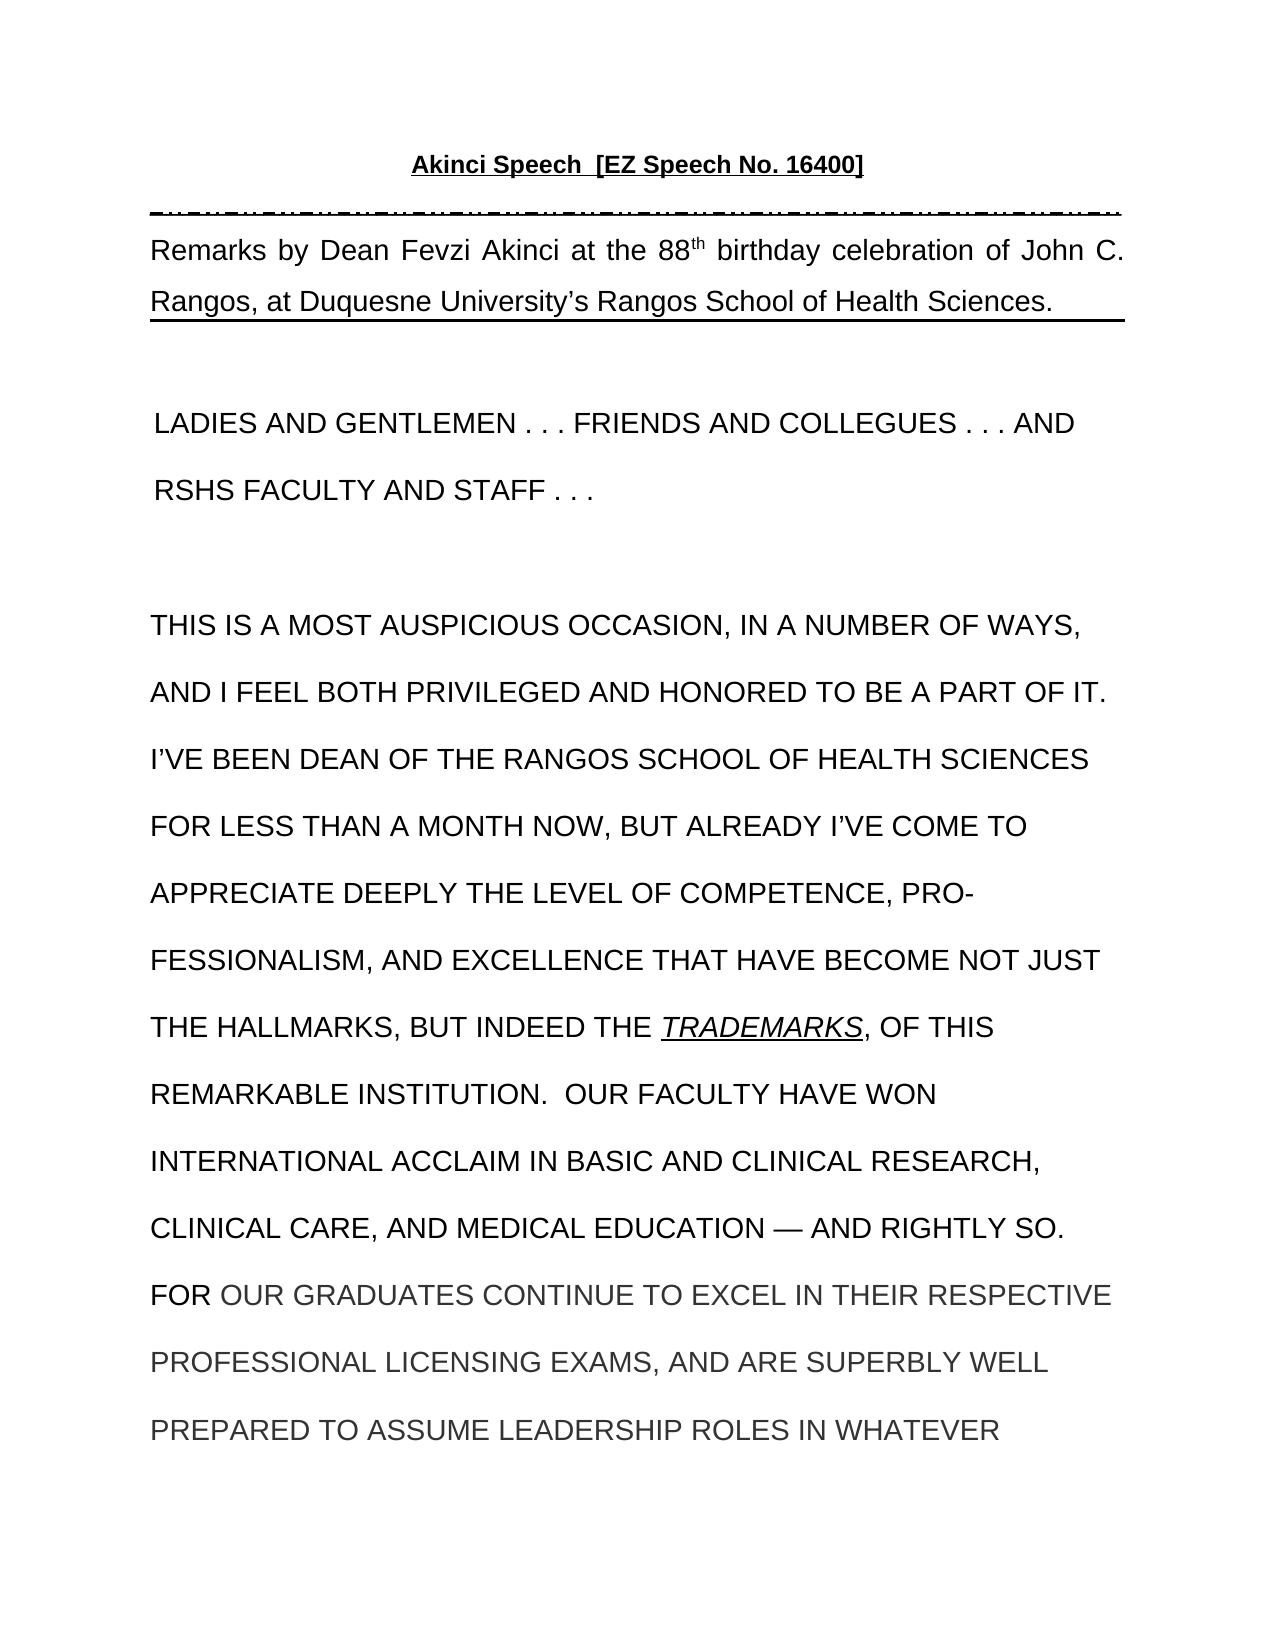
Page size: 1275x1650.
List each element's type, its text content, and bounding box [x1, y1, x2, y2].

text Akinci Speech [EZ Speech No. 16400] [150, 150, 1125, 179]
text ____________________________________________________________ [150, 183, 1125, 217]
text Remarks by Dean Fevzi Akinci at the 88th birthday celebration of John C. Rangos, at Duquesne University’s Rangos School of Health Sciences. [150, 233, 1125, 319]
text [150, 607, 1125, 1446]
text LADIES AND GENTLEMEN . . . FRIENDS AND COLLEGUES . . . AND RSHS FACULTY AND STAFF . . . [154, 406, 1125, 507]
